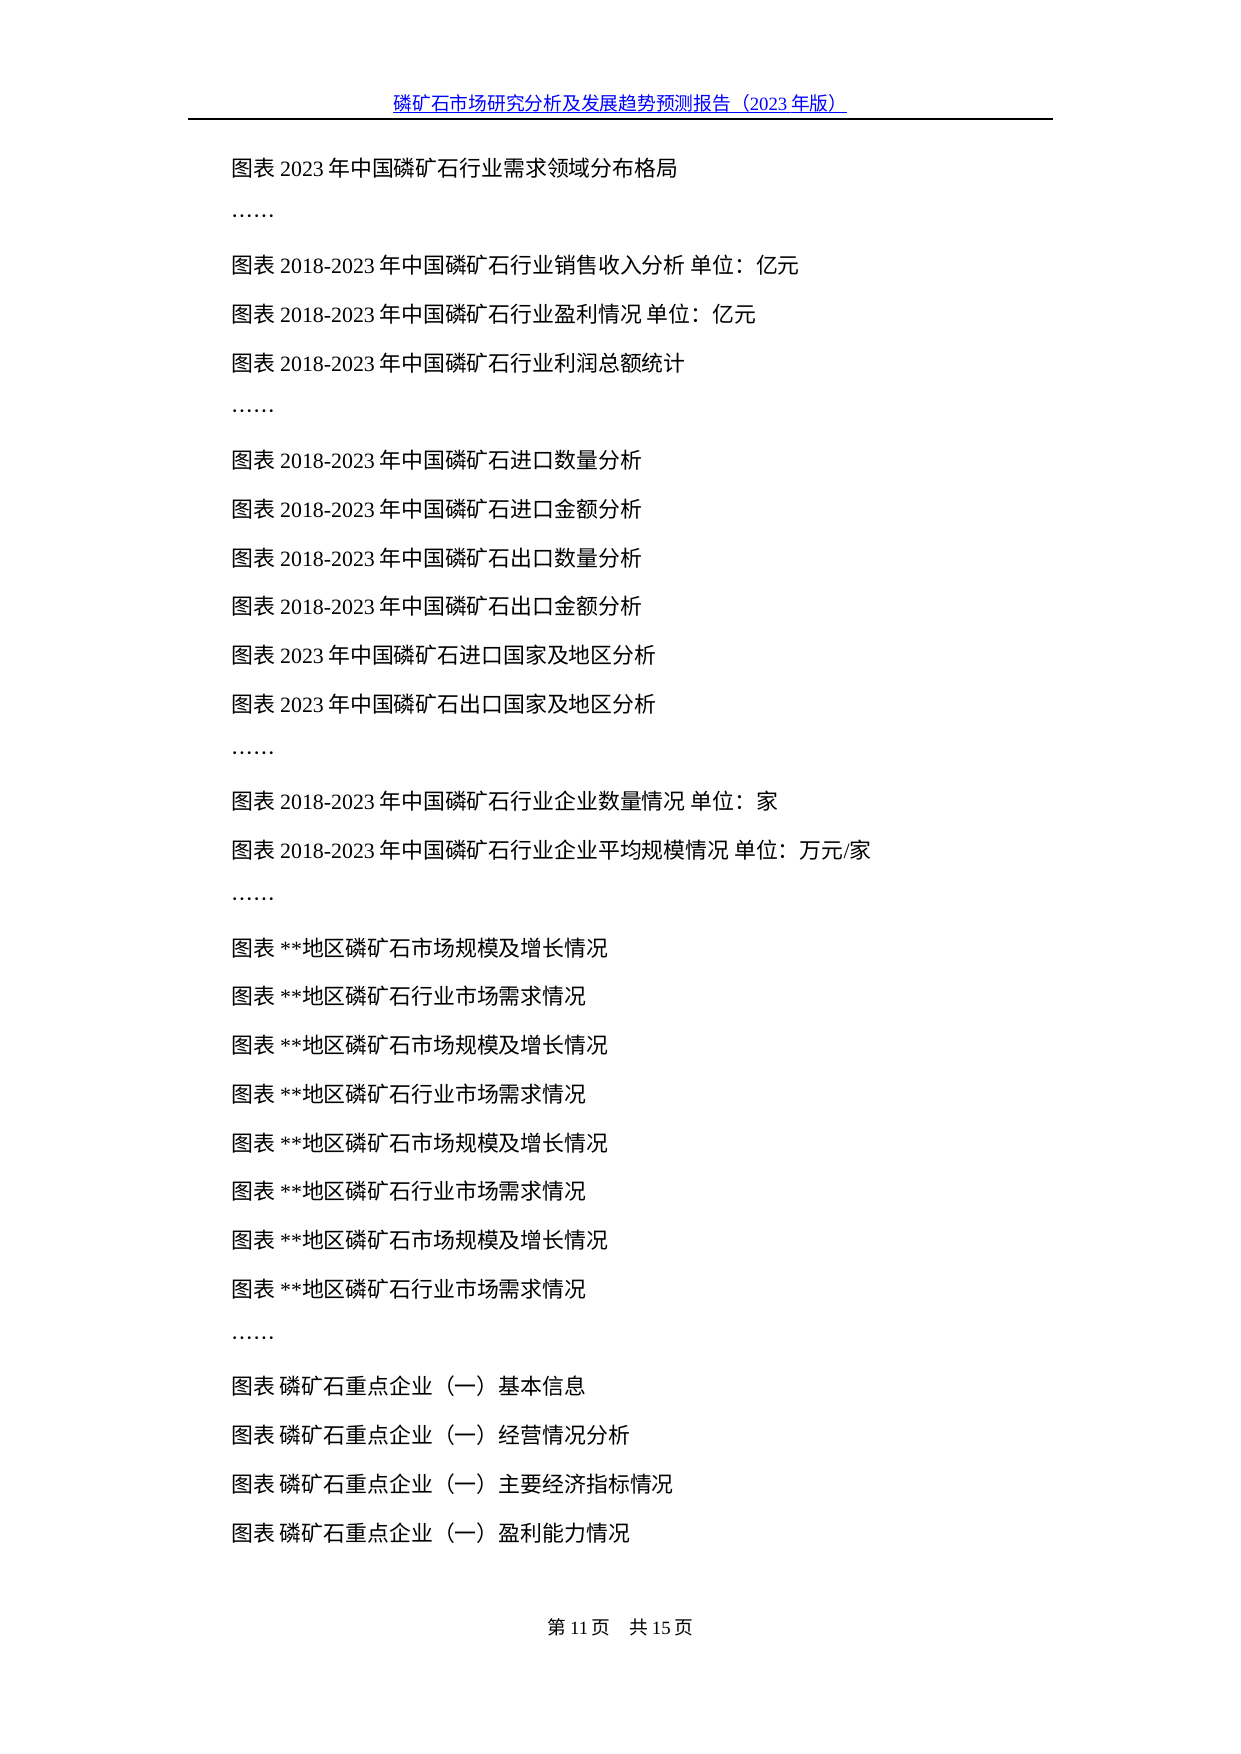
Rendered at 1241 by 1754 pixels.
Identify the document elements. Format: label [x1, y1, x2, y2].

text [187, 150, 1053, 1548]
